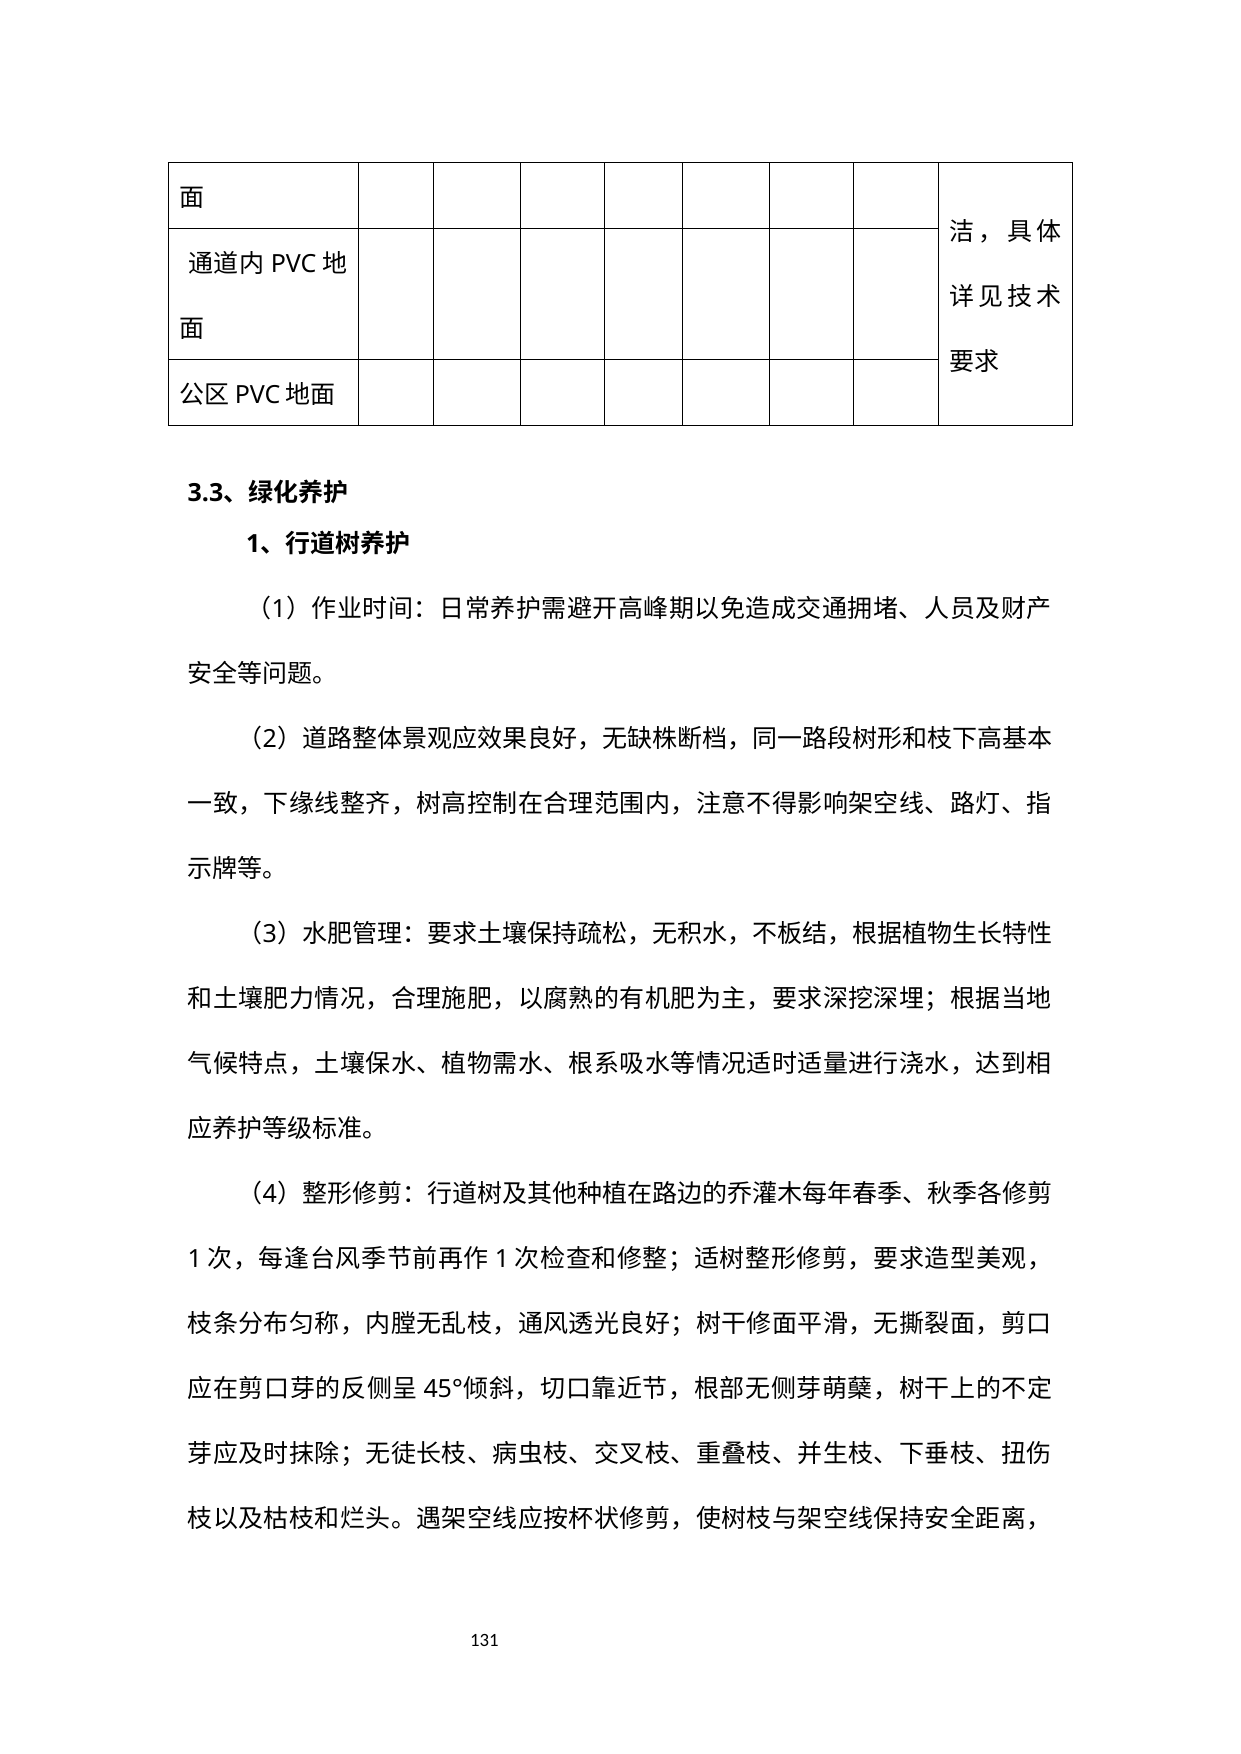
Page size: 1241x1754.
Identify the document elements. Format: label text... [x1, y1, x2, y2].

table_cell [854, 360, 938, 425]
text （1）作业时间：日常养护需避开高峰期以免造成交通拥堵、人员及财产安全等问题。 [187, 574, 1053, 704]
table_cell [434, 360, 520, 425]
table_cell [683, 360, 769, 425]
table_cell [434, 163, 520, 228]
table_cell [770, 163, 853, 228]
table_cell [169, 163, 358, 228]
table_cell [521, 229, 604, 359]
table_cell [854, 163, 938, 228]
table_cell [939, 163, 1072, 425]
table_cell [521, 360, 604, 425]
text 1、行道树养护 [187, 509, 1053, 574]
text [187, 1159, 1053, 1549]
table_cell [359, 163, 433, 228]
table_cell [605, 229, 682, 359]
text （3）水肥管理：要求土壤保持疏松，无积水，不板结，根据植物生长特性和土壤肥力情况，合理施肥，以腐熟的有机肥为主，要求深挖深埋；根据当地气候特点，土壤保水、植物需水、根系吸水等情况适时适量进行浇水，达到相应养护等级标准。 [187, 899, 1053, 1159]
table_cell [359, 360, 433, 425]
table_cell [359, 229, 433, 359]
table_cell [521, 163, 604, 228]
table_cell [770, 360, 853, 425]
text 3.3、绿化养护 [187, 468, 1053, 509]
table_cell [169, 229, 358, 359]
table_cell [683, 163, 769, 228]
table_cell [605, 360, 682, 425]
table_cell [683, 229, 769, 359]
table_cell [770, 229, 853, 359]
text （2）道路整体景观应效果良好，无缺株断档，同一路段树形和枝下高基本一致，下缘线整齐，树高控制在合理范围内，注意不得影响架空线、路灯、指示牌等。 [187, 704, 1053, 899]
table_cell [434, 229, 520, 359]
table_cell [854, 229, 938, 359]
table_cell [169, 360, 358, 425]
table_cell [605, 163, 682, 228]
